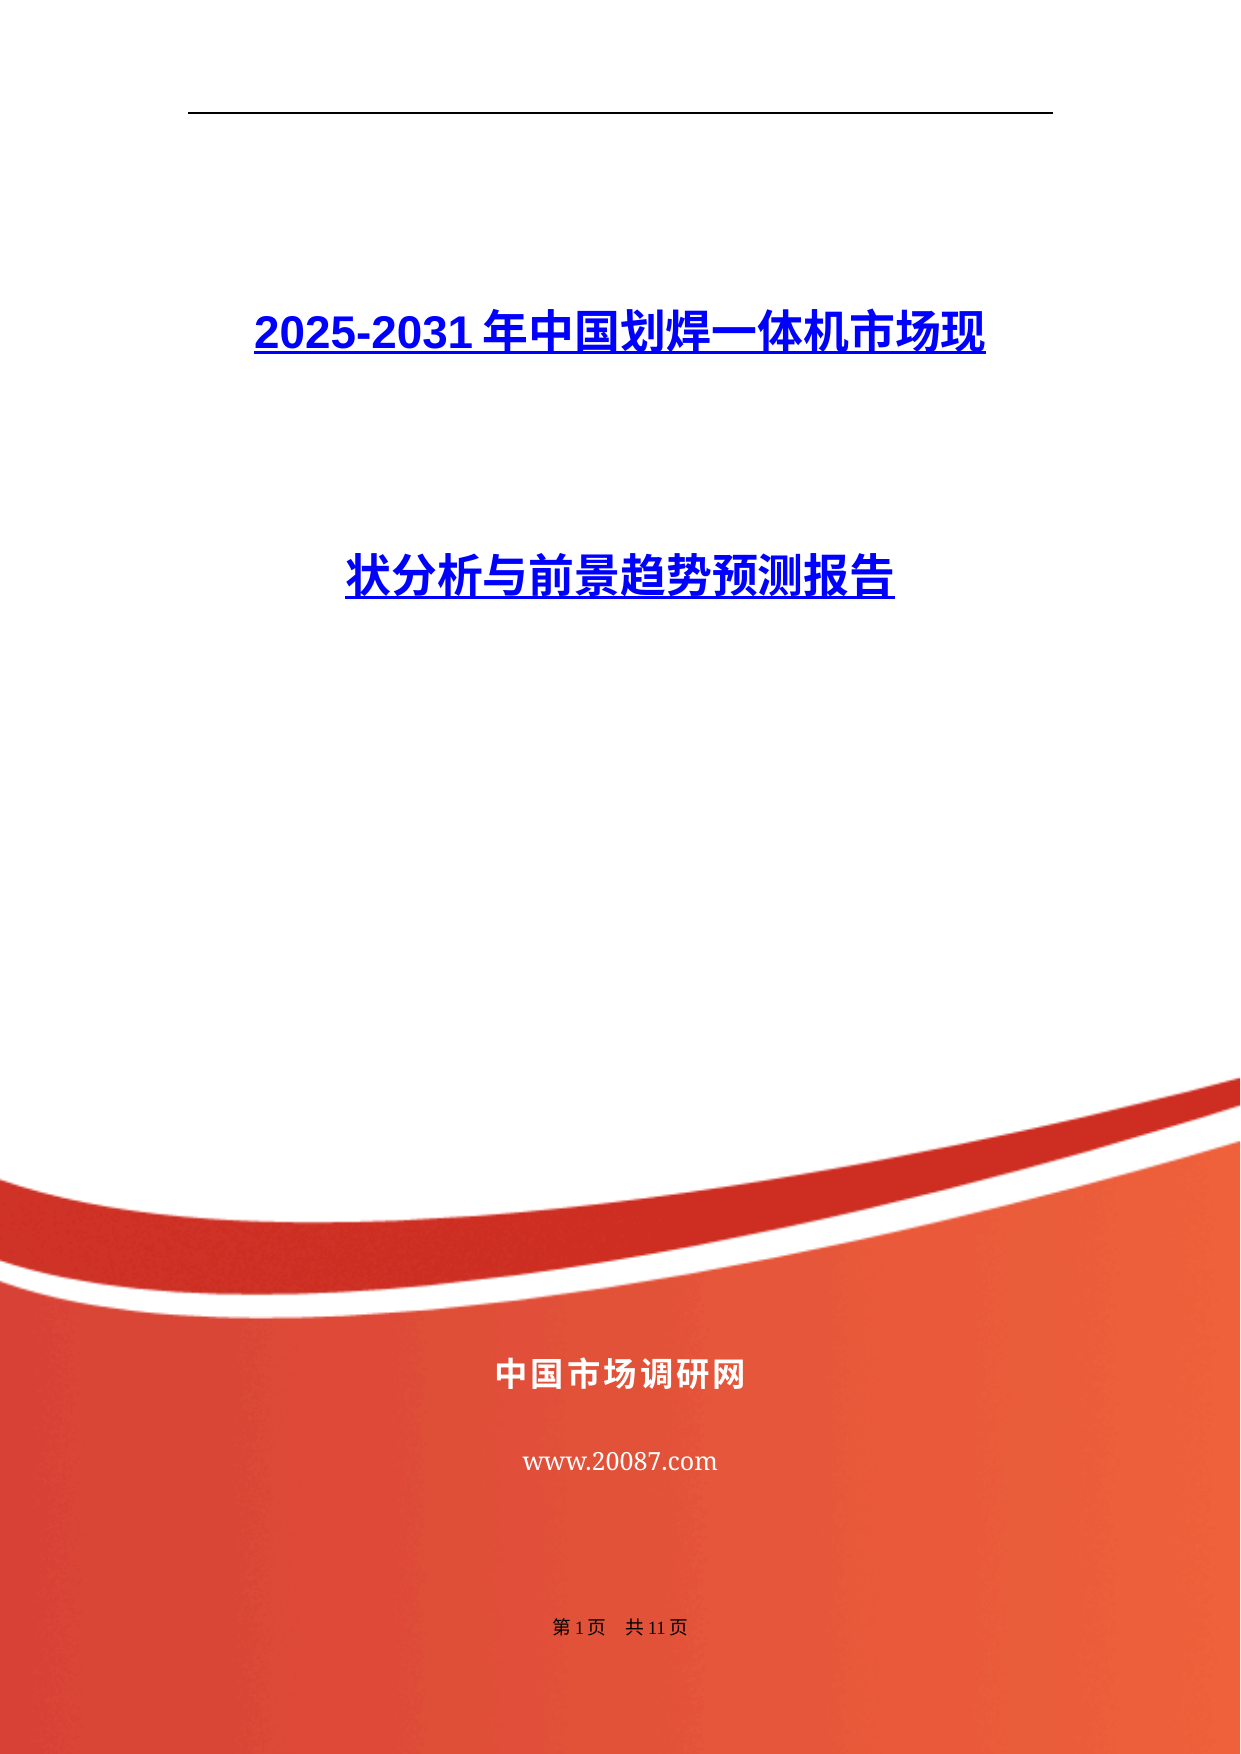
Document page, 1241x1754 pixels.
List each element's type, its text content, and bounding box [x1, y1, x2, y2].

table_header 2025-2031年中国划焊一体机市场现状分析与前景趋势预测报告 [188, 207, 1053, 773]
subtitle 中国市场调研网 [187, 1339, 1053, 1404]
text www.20087.com [187, 1428, 1053, 1493]
picture [0, 1006, 1241, 1754]
